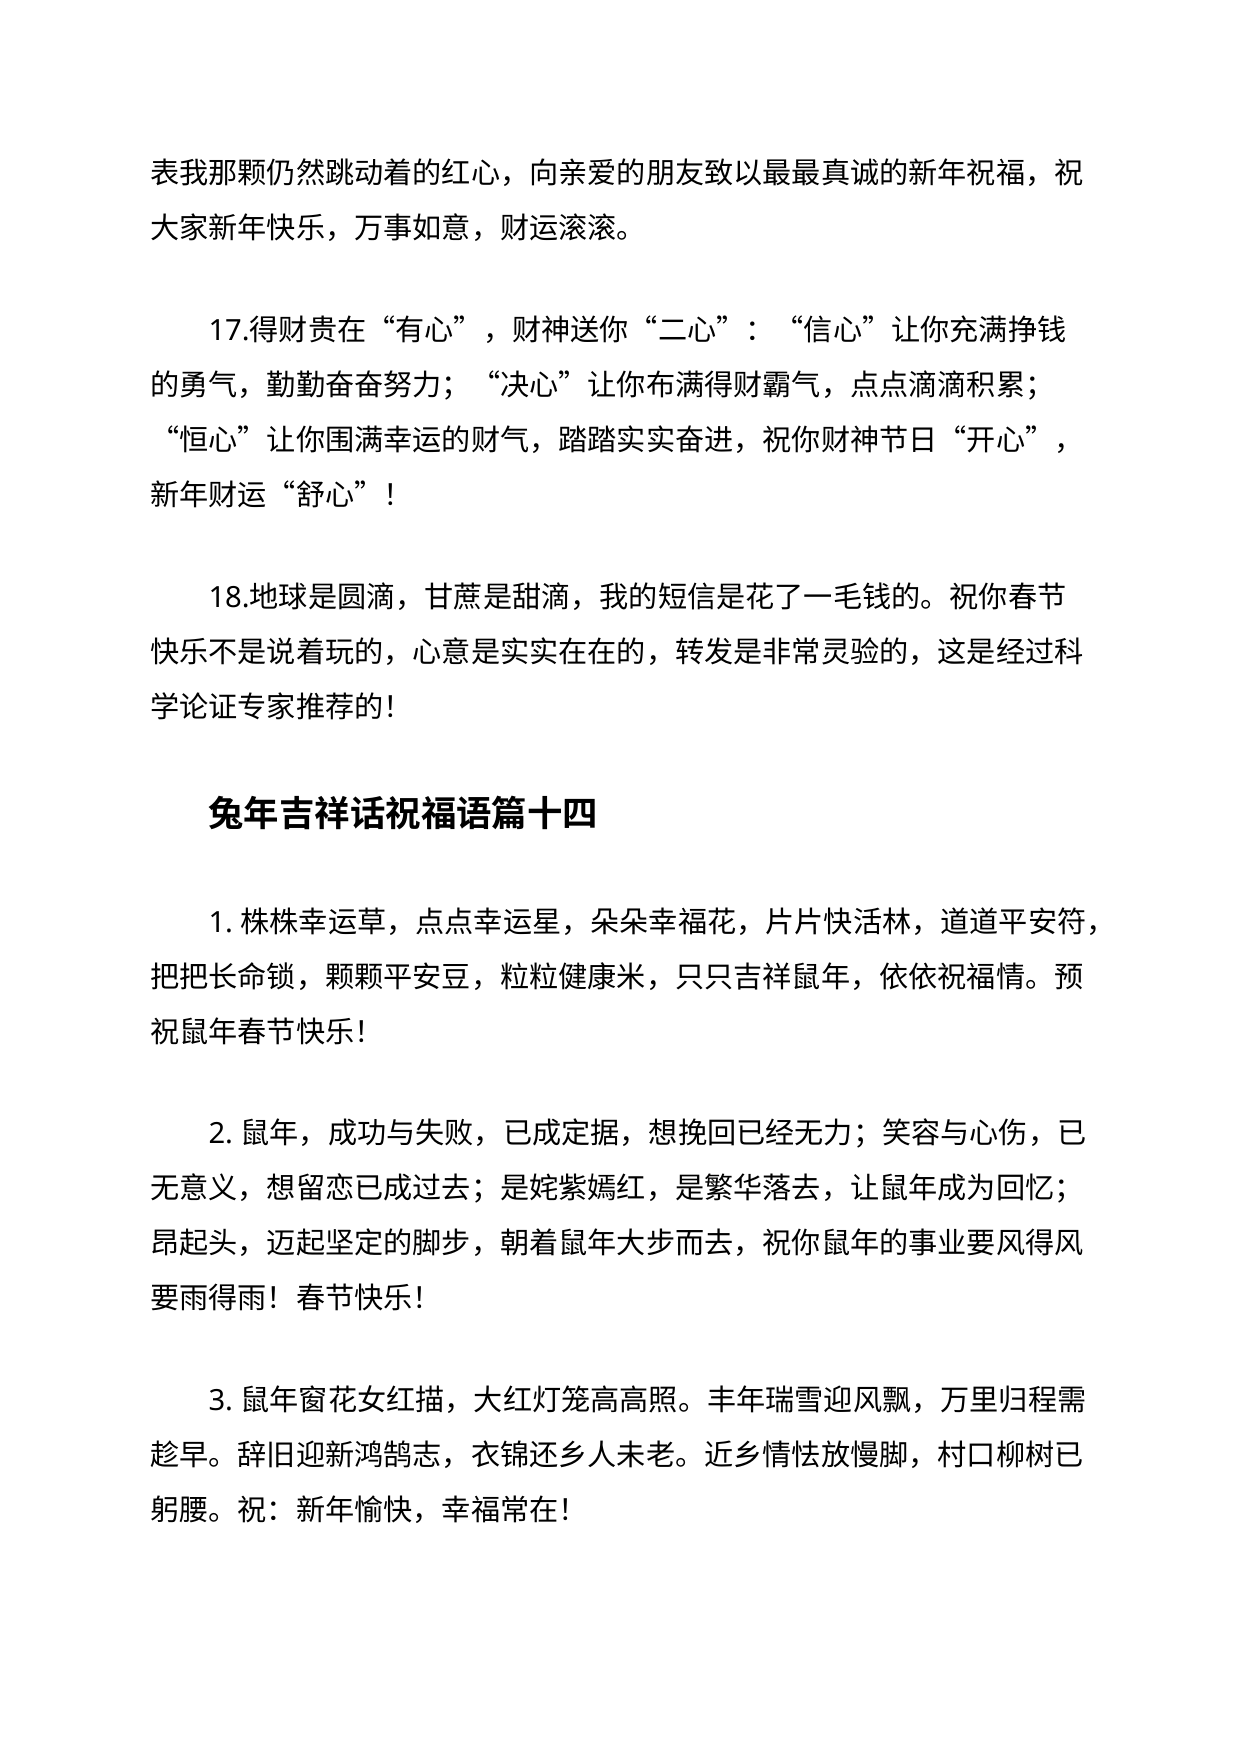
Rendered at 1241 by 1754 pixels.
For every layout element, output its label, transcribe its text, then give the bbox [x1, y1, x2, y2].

text 2. 鼠年，成功与失败，已成定据，想挽回已经无力；笑容与心伤，已无意义，想留恋已成过去；是姹紫嫣红，是繁华落去，让鼠年成为回忆；昂起头，迈起坚定的脚步，朝着鼠年大步而去，祝你鼠年的事业要风得风要雨得雨！春节快乐！ [150, 1110, 1090, 1317]
text 18.地球是圆滴，甘蔗是甜滴，我的短信是花了一毛钱的。祝你春节快乐不是说着玩的，心意是实实在在的，转发是非常灵验的，这是经过科学论证专家推荐的！ [150, 573, 1090, 725]
text 1. 株株幸运草，点点幸运星，朵朵幸福花，片片快活林，道道平安符，把把长命锁，颗颗平安豆，粒粒健康米，只只吉祥鼠年，依依祝福情。预祝鼠年春节快乐！ [150, 898, 1090, 1051]
text 17.得财贵在“有心”，财神送你“二心”：“信心”让你充满挣钱的勇气，勤勤奋奋努力；“决心”让你布满得财霸气，点点滴滴积累；“恒心”让你围满幸运的财气，踏踏实实奋进，祝你财神节日“开心”，新年财运“舒心”！ [150, 307, 1090, 514]
text 3. 鼠年窗花女红描，大红灯笼高高照。丰年瑞雪迎风飘，万里归程需趁早。辞旧迎新鸿鹄志，衣锦还乡人未老。近乡情怯放慢脚，村口柳树已躬腰。祝：新年愉快，幸福常在！ [150, 1377, 1090, 1529]
text 兔年吉祥话祝福语篇十四 [150, 785, 1090, 836]
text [150, 150, 1090, 247]
